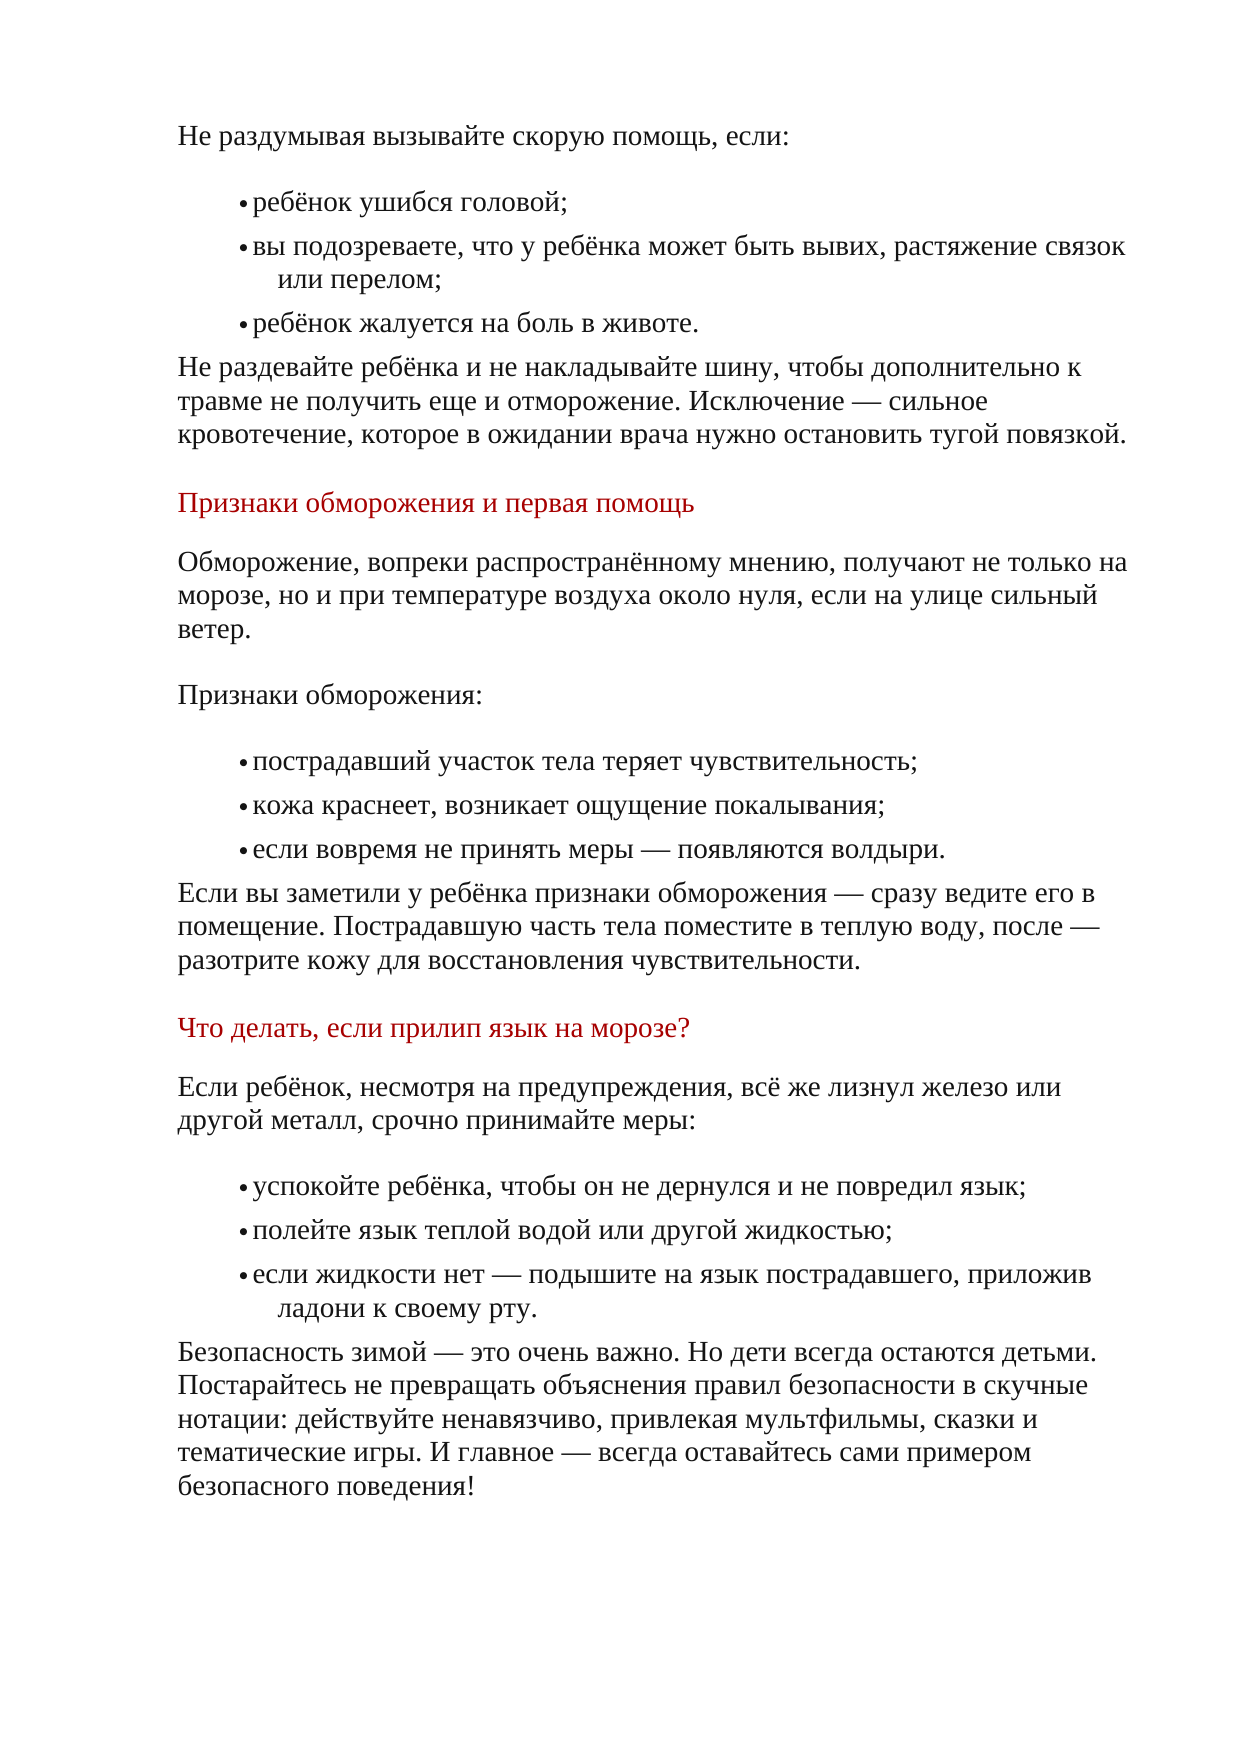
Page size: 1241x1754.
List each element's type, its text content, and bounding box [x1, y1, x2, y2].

list вы подозреваете, что у ребёнка может быть вывих, растяжение связок или перелом; [240, 228, 1152, 295]
text Безопасность зимой — это очень важно. Но дети всегда остаются детьми. Постарайтесь не превращать объяснения правил безопасности в скучные нотации: действуйте ненавязчиво, привлекая мультфильмы, сказки и тематические игры. И главное — всегда оставайтесь сами примером безопасного поведения! [177, 1334, 1152, 1502]
list полейте язык теплой водой или другой жидкостью; [240, 1212, 1152, 1246]
text Если ребёнок, несмотря на предупреждения, всё же лизнул железо или другой металл, срочно принимайте меры: [177, 1069, 1152, 1136]
list кожа краснеет, возникает ощущение покалывания; [240, 787, 1152, 820]
text Не раздумывая вызывайте скорую помощь, если: [177, 118, 1152, 152]
list пострадавший участок тела теряет чувствительность; [240, 743, 1152, 776]
text Обморожение, вопреки распространённому мнению, получают не только на морозе, но и при температуре воздуха около нуля, если на улице сильный ветер. [177, 544, 1152, 644]
text Признаки обморожения и первая помощь [177, 485, 1152, 519]
text Если вы заметили у ребёнка признаки обморожения — сразу ведите его в помещение. Пострадавшую часть тела поместите в теплую воду, после — разотрите кожу для восстановления чувствительности. [177, 875, 1152, 975]
list если вовремя не принять меры — появляются волдыри. [240, 831, 1152, 864]
text Что делать, если прилип язык на морозе? [177, 1010, 1152, 1044]
list если жидкости нет — подышите на язык пострадавшего, приложив ладони к своему рту. [240, 1256, 1152, 1323]
list успокойте ребёнка, чтобы он не дернулся и не повредил язык; [240, 1168, 1152, 1202]
text Признаки обморожения: [177, 677, 1152, 710]
text Не раздевайте ребёнка и не накладывайте шину, чтобы дополнительно к травме не получить еще и отморожение. Исключение — сильное кровотечение, которое в ожидании врача нужно остановить тугой повязкой. [177, 349, 1152, 450]
list ребёнок жалуется на боль в животе. [240, 306, 1152, 339]
list ребёнок ушибся головой; [240, 184, 1152, 218]
